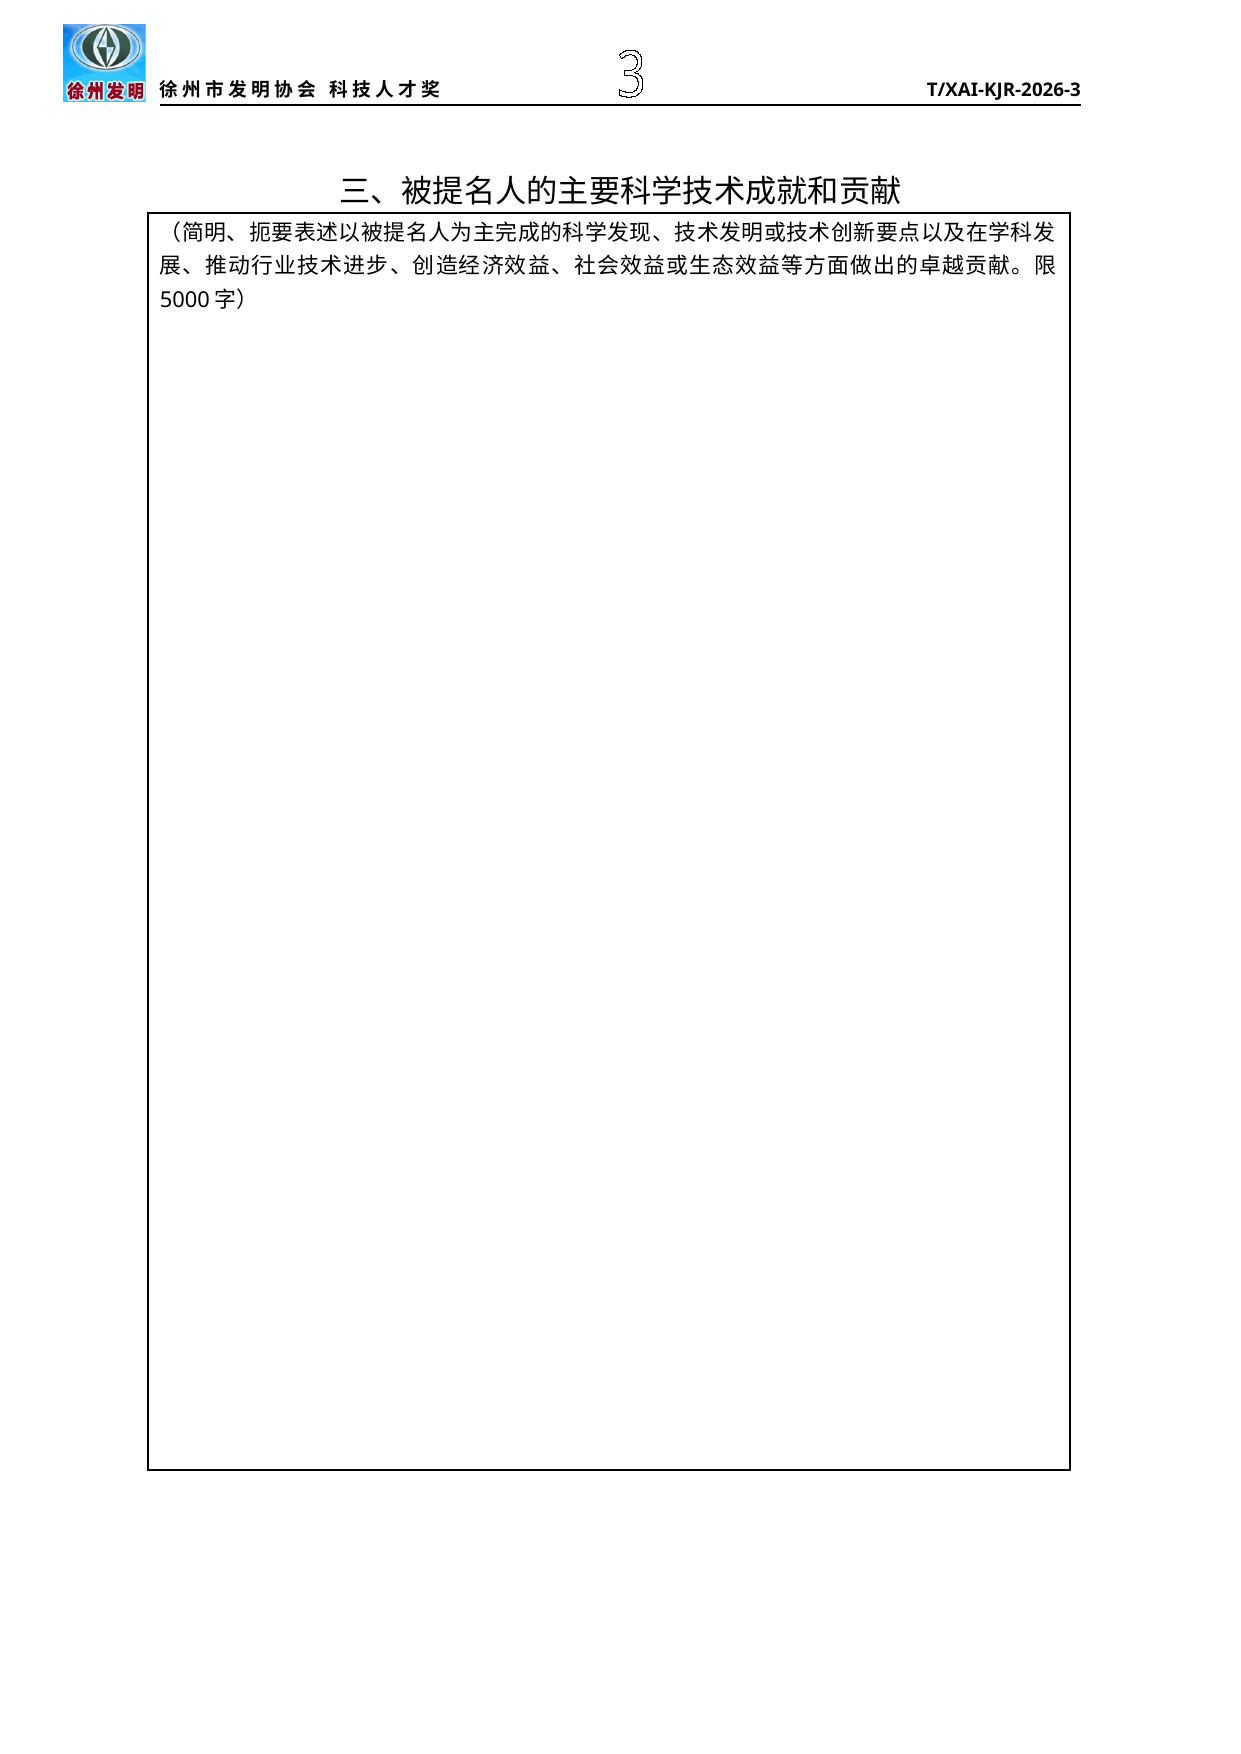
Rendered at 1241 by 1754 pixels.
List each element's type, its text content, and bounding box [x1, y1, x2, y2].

picture [63, 24, 146, 102]
table_header （简明、扼要表述以被提名人为主完成的科学发现、技术发明或技术创新要点以及在学科发展、推动行业技术进步、创造经济效益、社会效益或生态效益等方面做出的卓越贡献。限5000字） [149, 214, 1069, 1469]
text 三、被提名人的主要科学技术成就和贡献 [159, 159, 1081, 212]
